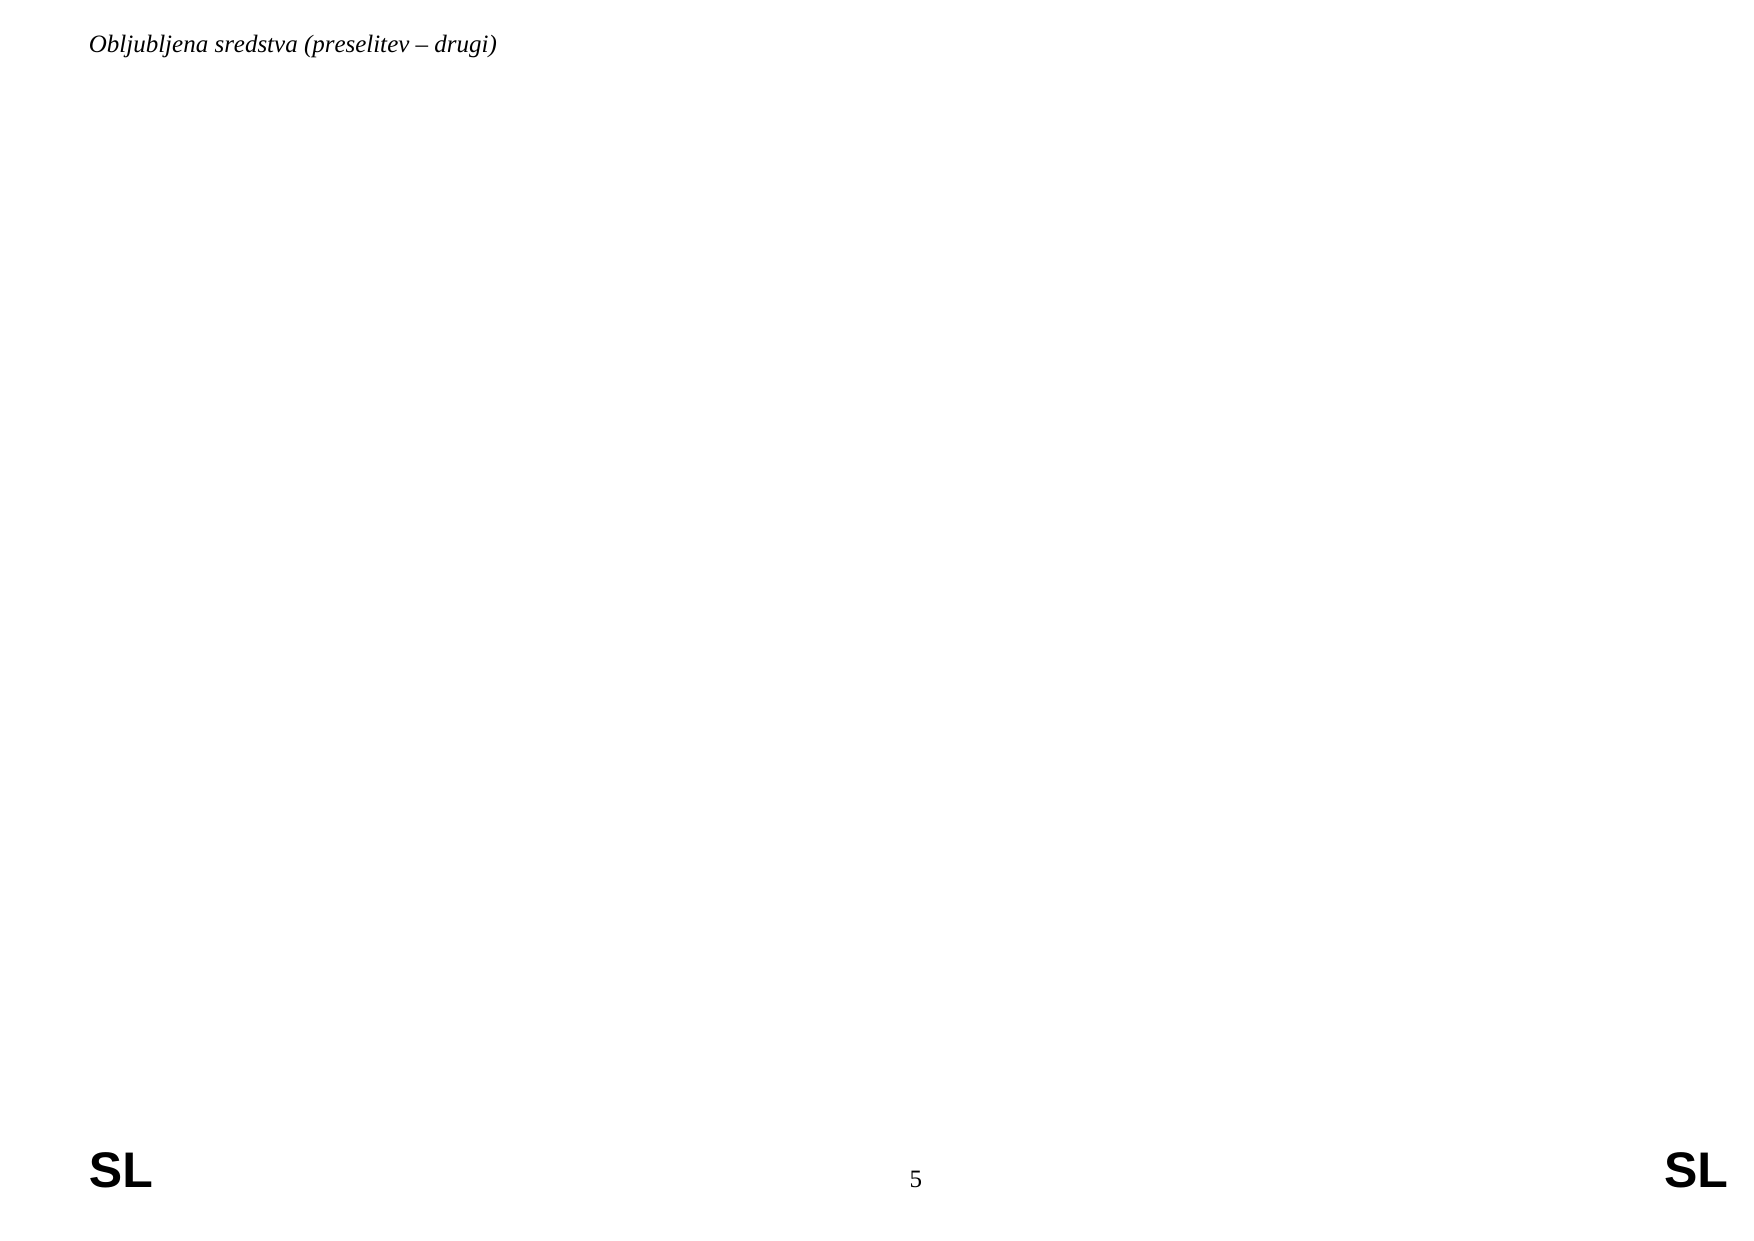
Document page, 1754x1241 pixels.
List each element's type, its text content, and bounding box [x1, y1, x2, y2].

subtitle Obljubljena sredstva (preselitev – drugi) [89, 29, 1695, 57]
